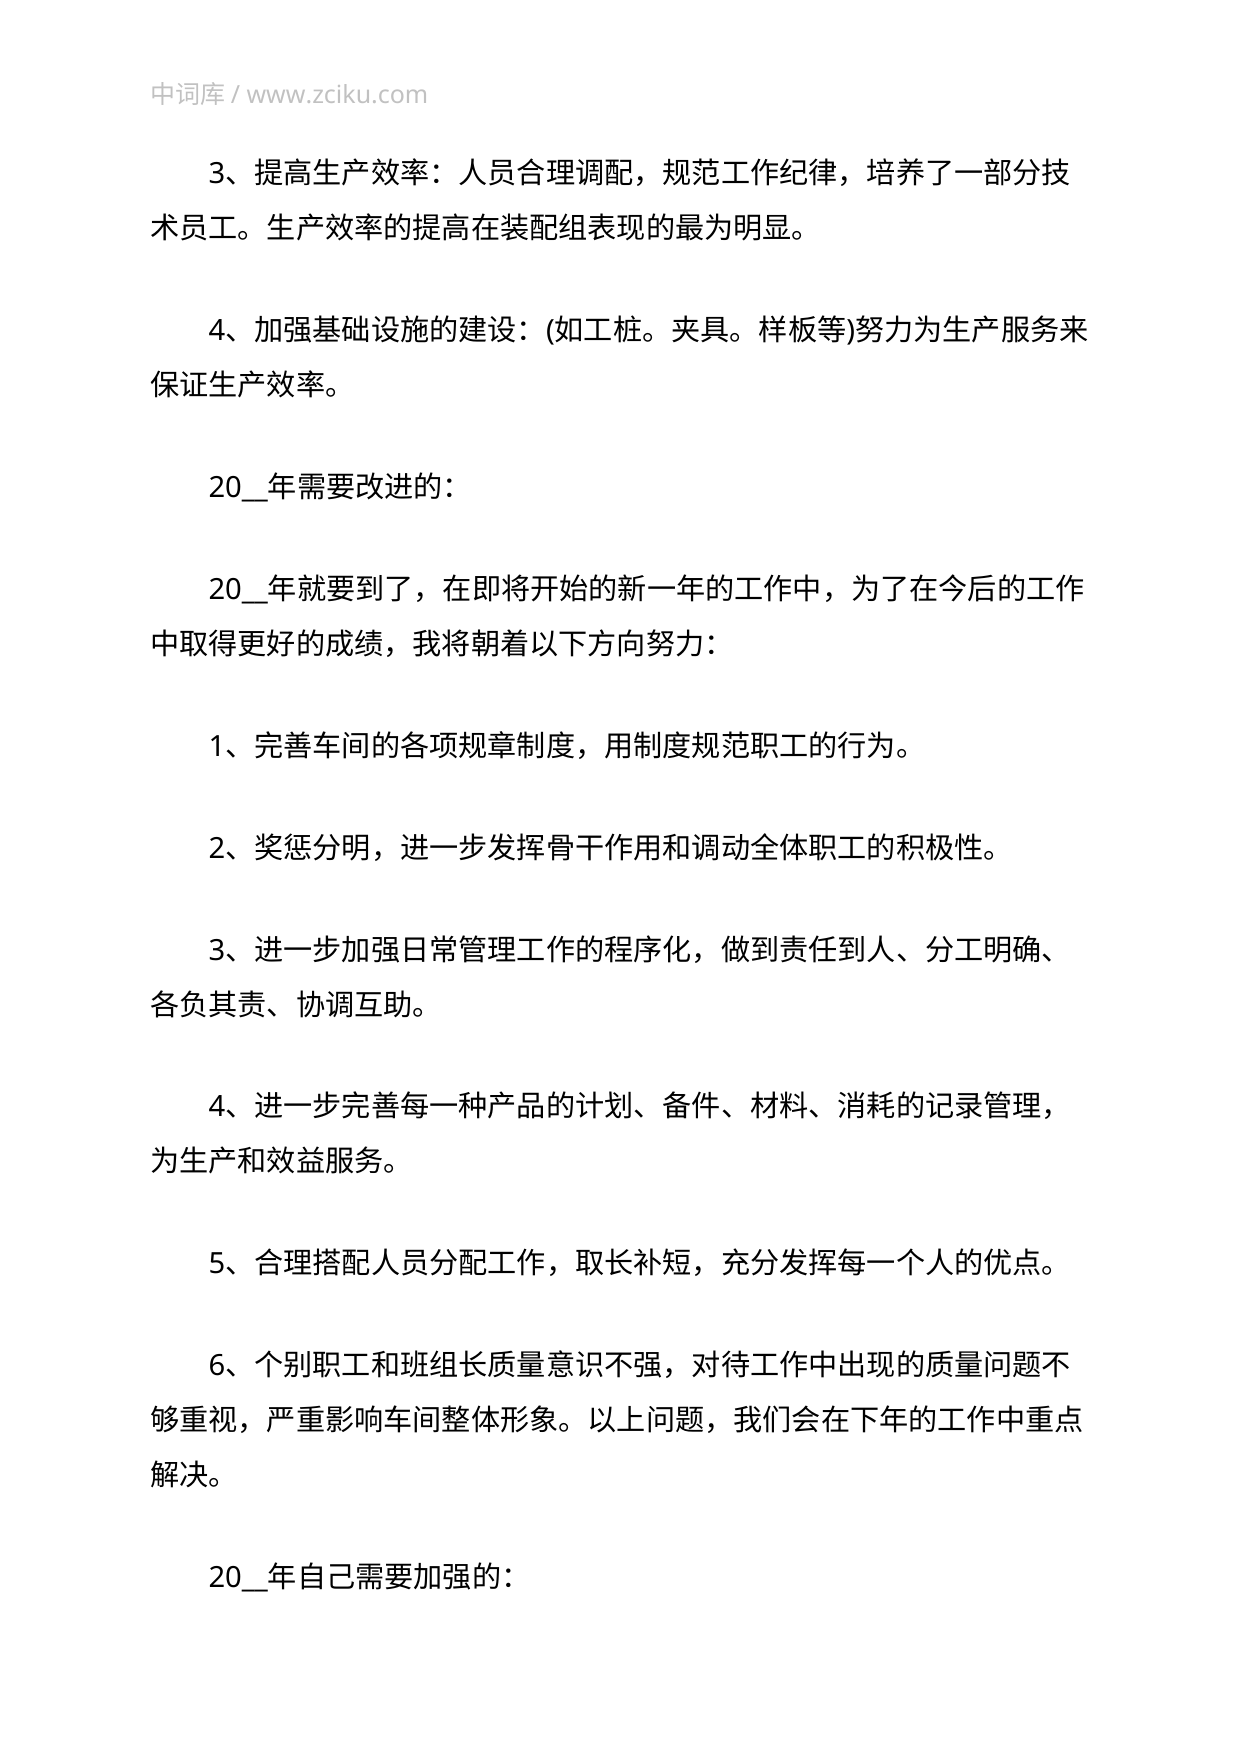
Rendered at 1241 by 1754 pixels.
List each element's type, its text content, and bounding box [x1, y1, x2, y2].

text 4、进一步完善每一种产品的计划、备件、材料、消耗的记录管理，为生产和效益服务。 [150, 1083, 1090, 1180]
text 20__年自己需要加强的： [150, 1553, 1090, 1596]
text 6、个别职工和班组长质量意识不强，对待工作中出现的质量问题不够重视，严重影响车间整体形象。以上问题，我们会在下年的工作中重点解决。 [150, 1342, 1090, 1494]
text 4、加强基础设施的建设：(如工桩。夹具。样板等)努力为生产服务来保证生产效率。 [150, 307, 1090, 404]
text 20__年需要改进的： [150, 463, 1090, 506]
text 2、奖惩分明，进一步发挥骨干作用和调动全体职工的积极性。 [150, 824, 1090, 867]
text 5、合理搭配人员分配工作，取长补短，充分发挥每一个人的优点。 [150, 1240, 1090, 1282]
text 1、完善车间的各项规章制度，用制度规范职工的行为。 [150, 722, 1090, 765]
text 3、进一步加强日常管理工作的程序化，做到责任到人、分工明确、各负其责、协调互助。 [150, 926, 1090, 1023]
text 3、提高生产效率：人员合理调配，规范工作纪律，培养了一部分技术员工。生产效率的提高在装配组表现的最为明显。 [150, 150, 1090, 247]
text 20__年就要到了，在即将开始的新一年的工作中，为了在今后的工作中取得更好的成绩，我将朝着以下方向努力： [150, 566, 1090, 663]
